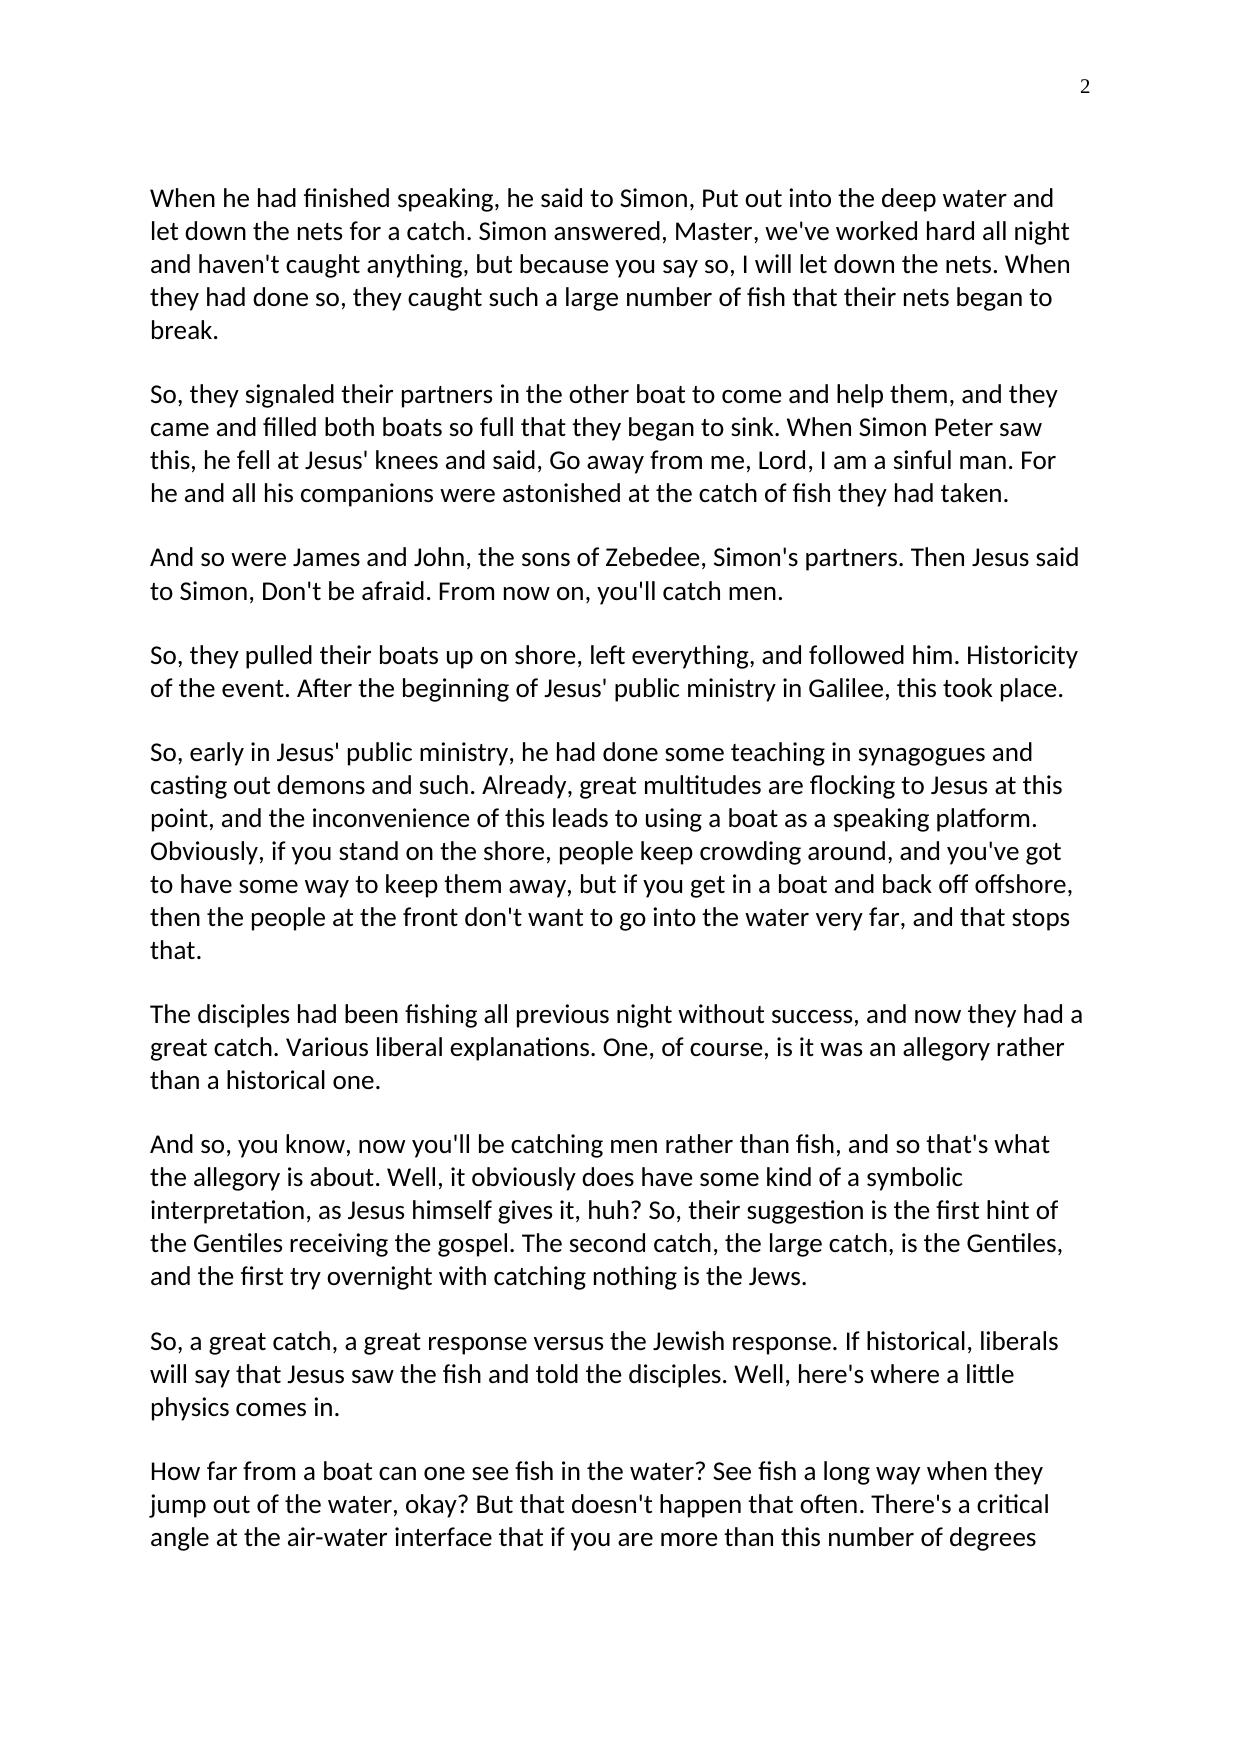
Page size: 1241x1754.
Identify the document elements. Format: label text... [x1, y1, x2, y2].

text So, early in Jesus' public ministry, he had done some teaching in synagogues and casting out demons and such. Already, great multitudes are flocking to Jesus at this point, and the inconvenience of this leads to using a boat as a speaking platform. Obviously, if you stand on the shore, people keep crowding around, and you've got to have some way to keep them away, but if you get in a boat and back off offshore, then the people at the front don't want to go into the water very far, and that stops that. [150, 735, 1090, 966]
text And so were James and John, the sons of Zebedee, Simon's partners. Then Jesus said to Simon, Don't be afraid. From now on, you'll catch men. [150, 541, 1090, 607]
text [150, 1454, 1090, 1553]
text So, a great catch, a great response versus the Jewish response. If historical, liberals will say that Jesus saw the fish and told the disciples. Well, here's where a little physics comes in. [150, 1324, 1090, 1423]
text The disciples had been fishing all previous night without success, and now they had a great catch. Various liberal explanations. One, of course, is it was an allegory rather than a historical one. [150, 997, 1090, 1096]
text So, they signaled their partners in the other boat to come and help them, and they came and filled both boats so full that they began to sink. When Simon Peter saw this, he fell at Jesus' knees and said, Go away from me, Lord, I am a sinful man. For he and all his companions were astonished at the catch of fish they had taken. [150, 377, 1090, 509]
text So, they pulled their boats up on shore, left everything, and followed him. Historicity of the event. After the beginning of Jesus' public ministry in Galilee, this took place. [150, 638, 1090, 704]
text And so, you know, now you'll be catching men rather than fish, and so that's what the allegory is about. Well, it obviously does have some kind of a symbolic interpretation, as Jesus himself gives it, huh? So, their suggestion is the first hint of the Gentiles receiving the gospel. The second catch, the large catch, is the Gentiles, and the first try overnight with catching nothing is the Jews. [150, 1127, 1090, 1293]
text When he had finished speaking, he said to Simon, Put out into the deep water and let down the nets for a catch. Simon answered, Master, we've worked hard all night and haven't caught anything, but because you say so, I will let down the nets. When they had done so, they caught such a large number of fish that their nets began to break. [150, 181, 1090, 346]
